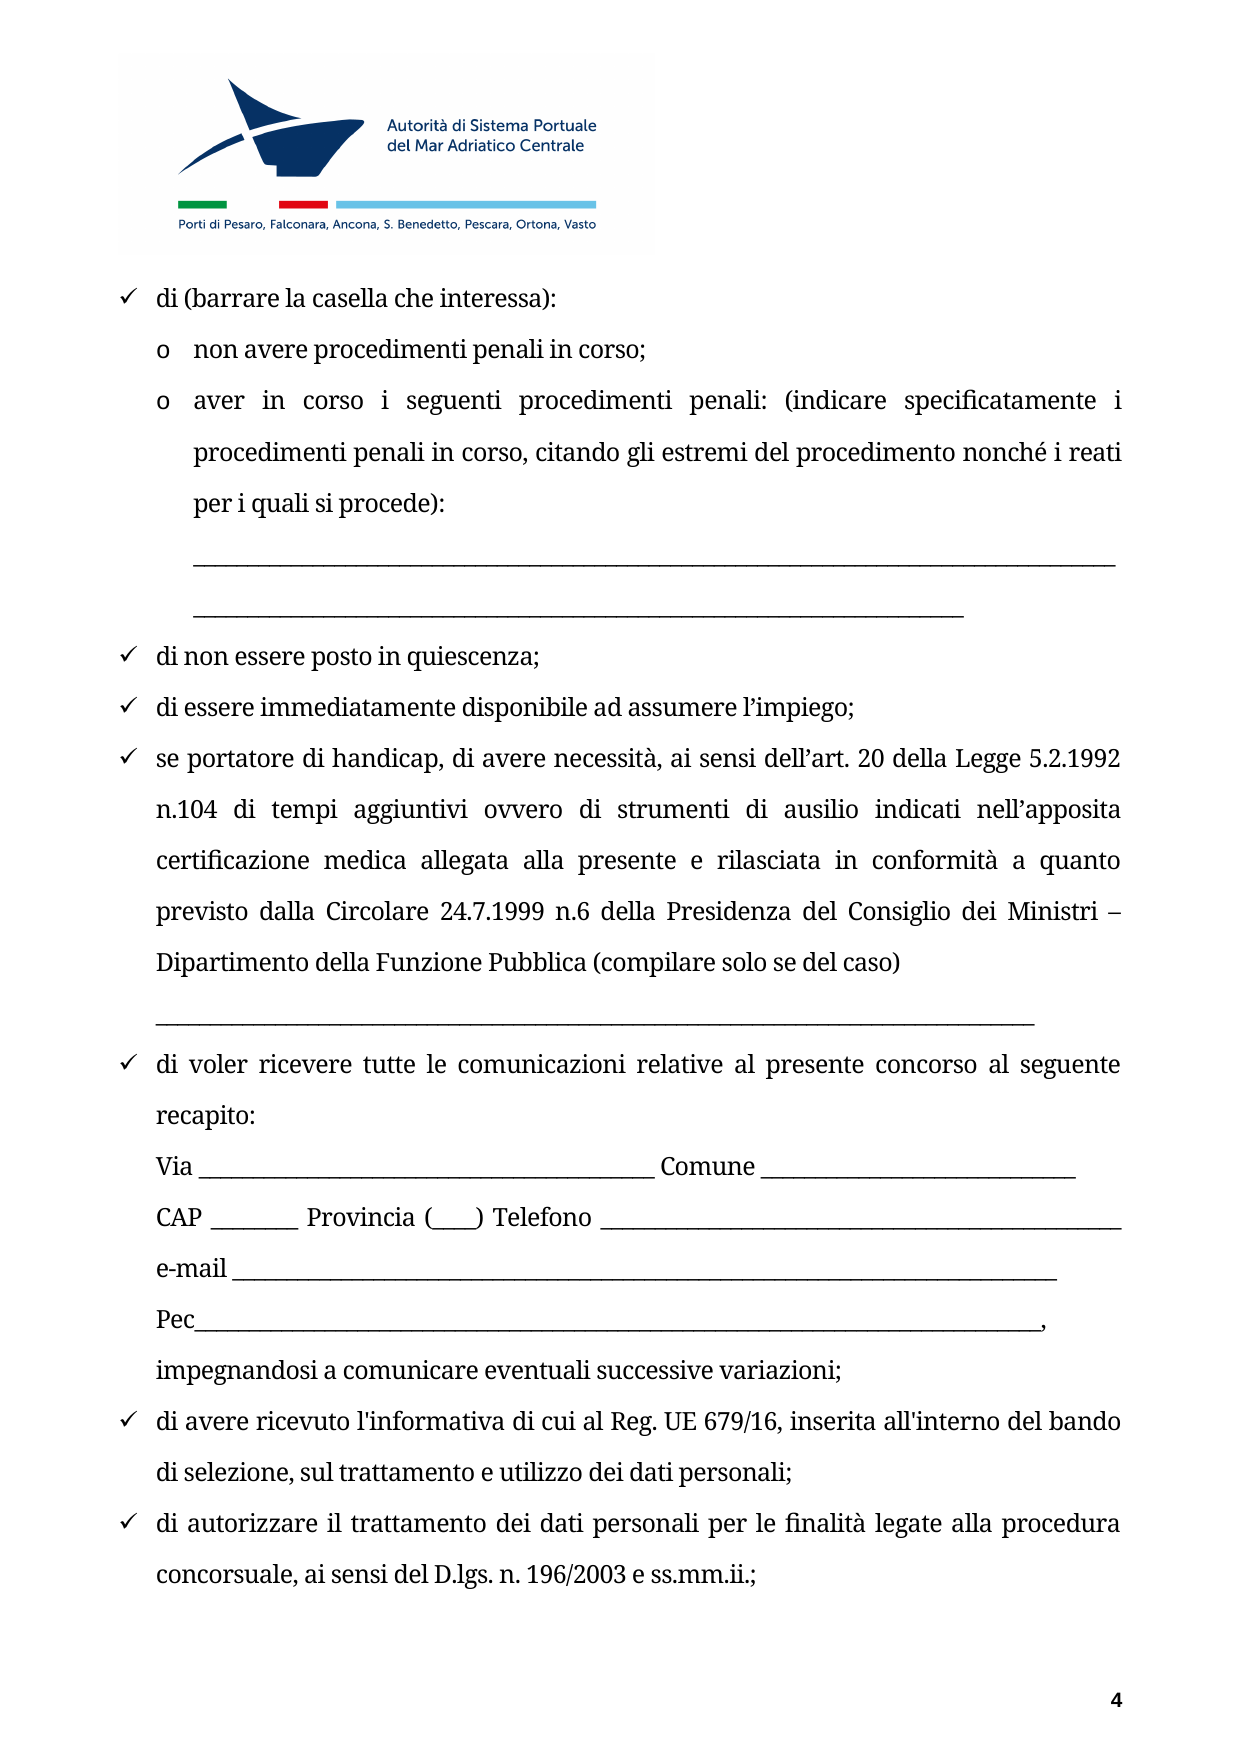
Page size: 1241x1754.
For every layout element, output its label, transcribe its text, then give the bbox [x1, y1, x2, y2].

picture [118, 53, 656, 255]
list Pec______________________________________________________________________________, impegnandosi a comunicare eventuali successive variazioni; [156, 1302, 1122, 1387]
list di avere ricevuto l'informativa di cui al Reg. UE 679/16, inserita all'interno del bando di selezione, sul trattamento e utilizzo dei dati personali; [118, 1404, 1122, 1489]
list non avere procedimenti penali in corso; [156, 332, 1122, 366]
list di voler ricevere tutte le comunicazioni relative al presente concorso al seguente recapito: [118, 1047, 1122, 1132]
list aver in corso i seguenti procedimenti penali: (indicare specificatamente i procedimenti penali in corso, citando gli estremi del procedimento nonché i reati per i quali si procede): [156, 383, 1122, 519]
list se portatore di handicap, di avere necessità, ai sensi dell’art. 20 della Legge 5.2.1992 n.104 di tempi aggiuntivi ovvero di strumenti di ausilio indicati nell’apposita certificazione medica allegata alla presente e rilasciata in conformità a quanto previsto dalla Circolare 24.7.1999 n.6 della Presidenza del Consiglio dei Ministri – Dipartimento della Funzione Pubblica (compilare solo se del caso) [118, 741, 1122, 979]
list _________________________________________________________________________________ [156, 996, 1122, 1030]
list Via __________________________________________ Comune _____________________________ [156, 1149, 1122, 1183]
list di (barrare la casella che interessa): [118, 281, 1122, 315]
list di essere immediatamente disponibile ad assumere l’impiego; [118, 689, 1122, 723]
list di non essere posto in quiescenza; [118, 638, 1122, 672]
list CAP ________ Provincia (____) Telefono ________________________________________________ e-mail ____________________________________________________________________________ [156, 1200, 1122, 1285]
list ____________________________________________________________________________________________________________________________________________________________ [193, 536, 1122, 621]
list di autorizzare il trattamento dei dati personali per le finalità legate alla procedura concorsuale, ai sensi del D.lgs. n. 196/2003 e ss.mm.ii.; [118, 1506, 1122, 1591]
